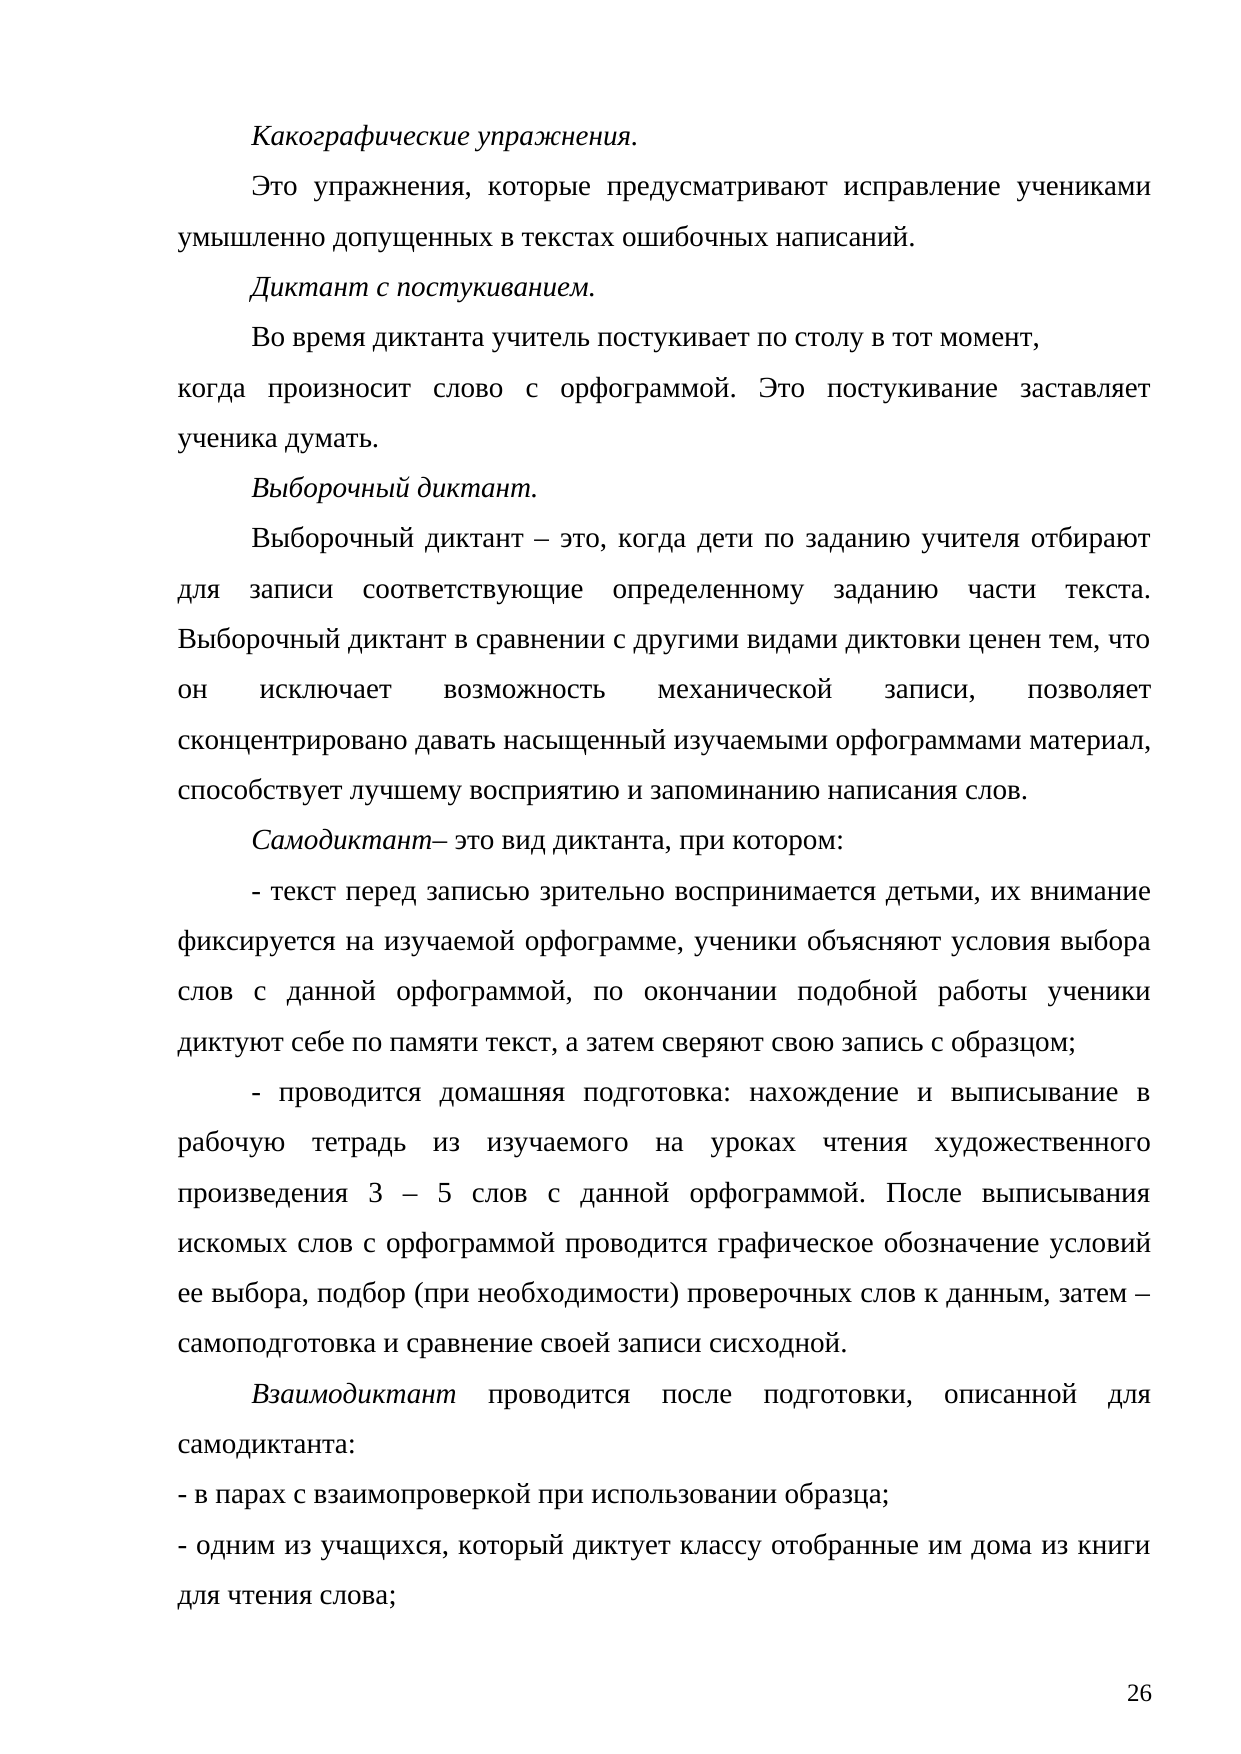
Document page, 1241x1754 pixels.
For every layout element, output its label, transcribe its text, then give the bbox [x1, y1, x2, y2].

text - одним из учащихся, который диктует классу отобранные им дома из книги для чтения слова; [177, 1527, 1152, 1611]
text Самодиктант– это вид диктанта, при котором: [177, 822, 1152, 856]
text Взаимодиктант проводится после подготовки, описанной для самодиктанта: [177, 1376, 1152, 1460]
text Диктант с постукиванием. [177, 269, 1152, 303]
text - в парах с взаимопроверкой при использовании образца; [177, 1477, 1152, 1510]
text Выборочный диктант. [177, 470, 1152, 504]
text Во время диктанта учитель постукивает по столу в тот момент, [177, 319, 1152, 353]
text - текст перед записью зрительно воспринимается детьми, их внимание фиксируется на изучаемой орфограмме, ученики объясняют условия выбора слов с данной орфограммой, по окончании подобной работы ученики диктуют себе по памяти текст, а затем сверяют свою запись с образцом; [177, 873, 1152, 1057]
text - проводится домашняя подготовка: нахождение и выписывание в рабочую тетрадь из изучаемого на уроках чтения художественного произведения 3 – 5 слов с данной орфограммой. После выписывания искомых слов с орфограммой проводится графическое обозначение условий ее выбора, подбор (при необходимости) проверочных слов к данным, затем – самоподготовка и сравнение своей записи сисходной. [177, 1074, 1152, 1359]
text Это упражнения, которые предусматривают исправление учениками умышленно допущенных в текстах ошибочных написаний. [177, 168, 1152, 252]
text Какографические упражнения. [177, 118, 1152, 152]
text когда произносит слово с орфограммой. Это постукивание заставляет ученика думать. [177, 370, 1152, 453]
text Выборочный диктант – это, когда дети по заданию учителя отбирают для записи соответствующие определенному заданию части текста. Выборочный диктант в сравнении с другими видами диктовки ценен тем, что он исключает возможность механической записи, позволяет сконцентрировано давать насыщенный изучаемыми орфограммами материал, способствует лучшему восприятию и запоминанию написания слов. [177, 521, 1152, 806]
